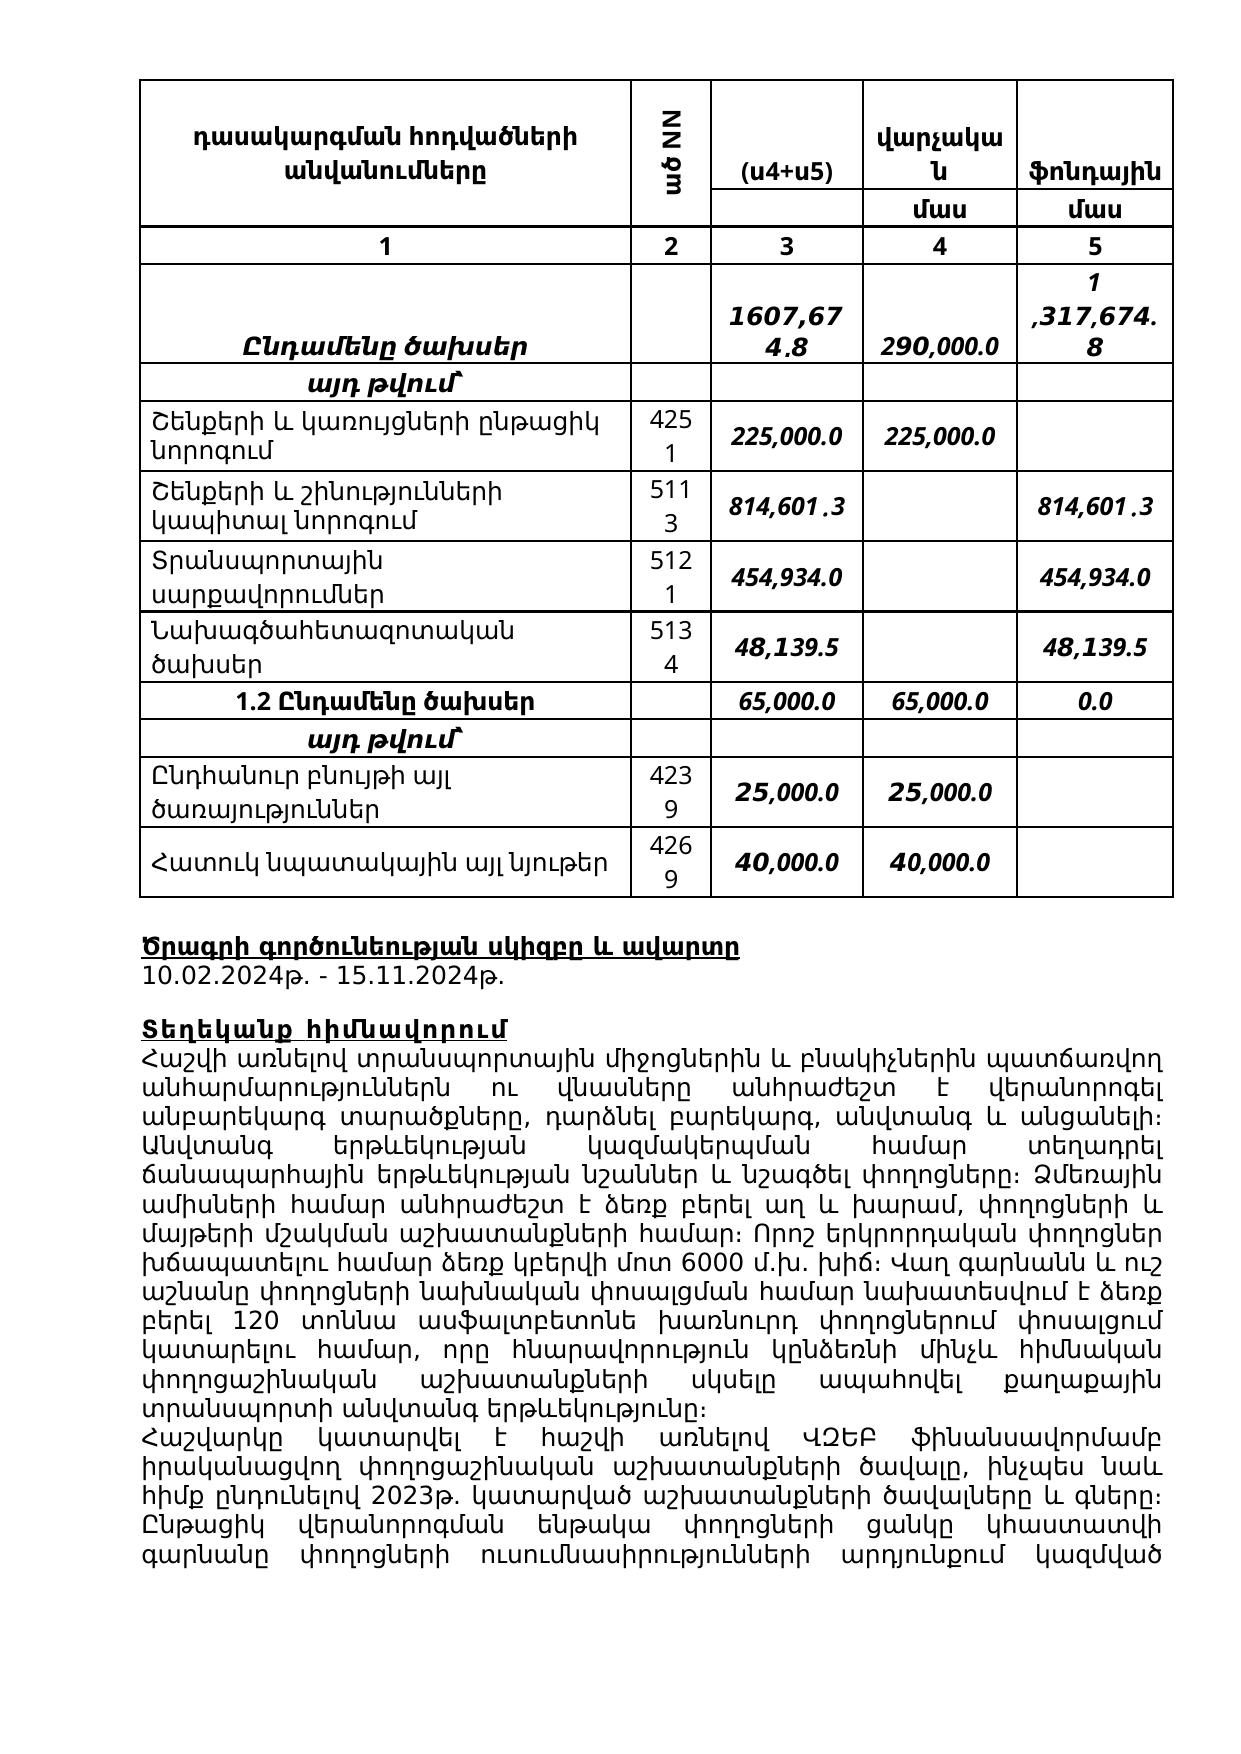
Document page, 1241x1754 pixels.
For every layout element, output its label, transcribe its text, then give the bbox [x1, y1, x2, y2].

table_cell Ընդամենը ծախսեր [141, 265, 630, 362]
table_cell 454,934.0 [1018, 542, 1172, 610]
table_cell 814,601․3 [712, 472, 862, 540]
table_cell 4251 [632, 402, 710, 470]
table_cell [864, 542, 1016, 610]
table_header Հոդված NN [632, 81, 710, 225]
table_cell ֆոնդային [1018, 81, 1172, 188]
table_cell մաս [1018, 190, 1172, 225]
table_cell [712, 720, 862, 756]
table_cell [1018, 758, 1172, 826]
table_cell 225,000.0 [864, 402, 1016, 470]
table_cell 4269 [632, 828, 710, 896]
table_cell այդ թվում՝ [141, 720, 630, 756]
table_cell [712, 364, 862, 400]
table_cell 290,000.0 [864, 265, 1016, 362]
table_cell [632, 265, 710, 362]
table_cell 225,000.0 [712, 402, 862, 470]
table_cell [864, 472, 1016, 540]
table_cell [1018, 364, 1172, 400]
table_cell Հատուկ նպատակային այլ նյութեր [141, 828, 630, 896]
table_cell (ս4+ս5) [712, 81, 862, 188]
table_cell 1 [141, 228, 630, 263]
table_cell [1018, 402, 1172, 470]
table_cell 5134 [632, 613, 710, 681]
table_cell 5121 [632, 542, 710, 610]
table_cell 454,934.0 [712, 542, 862, 610]
text Հաշվի առնելով տրանսպորտային միջոցներին և բնակիչներին պատճառվող անհարմարություններն ու վնասները անհրաժեշտ է վերանորոգել անբարեկարգ տարածքները, դարձնել բարեկարգ, անվտանգ և անցանելի։ Անվտանգ երթևեկության կազմակերպման համար տեղադրել ճանապարհային երթևեկության նշաններ և նշագծել փողոցները։ Ձմեռային ամիսների համար անհրաժեշտ է ձեռք բերել աղ և խարամ, փողոցների և մայթերի մշակման աշխատանքների համար։ Որոշ երկրորդական փողոցներ խճապատելու համար ձեռք կբերվի մոտ 6000 մ.խ. խիճ։ Վաղ գարնանն և ուշ աշնանը փողոցների նախնական փոսալցման համար նախատեսվում է ձեռք բերել 120 տոննա ասֆալտբետոնե խառնուրդ փողոցներում փոսալցում կատարելու համար, որը հնարավորություն կընձեռնի մինչև հիմնական փողոցաշինական աշխատանքների սկսելը ապահովել քաղաքային տրանսպորտի անվտանգ երթևեկությունը։ [141, 1044, 1163, 1423]
table_cell 4 [864, 228, 1016, 263]
table_cell 40,000.0 [712, 828, 862, 896]
table_cell 25,000.0 [864, 758, 1016, 826]
table_cell Շենքերի և շինությունների կապիտալ նորոգում [141, 472, 630, 540]
table_cell [1018, 828, 1172, 896]
table_cell [632, 720, 710, 756]
table_cell 3 [712, 228, 862, 263]
table_cell [864, 364, 1016, 400]
table_cell 2 [632, 228, 710, 263]
table_cell [632, 364, 710, 400]
table_cell Նախագծահետազոտական ծախսեր [141, 613, 630, 681]
table_cell 25,000.0 [712, 758, 862, 826]
table_cell Տրանսպորտային սարքավորումներ [141, 542, 630, 610]
table_cell մաս [864, 190, 1016, 225]
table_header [141, 81, 630, 225]
table_cell [712, 190, 862, 225]
table_cell 1,317,674.8 [1018, 265, 1172, 362]
table_cell 40,000.0 [864, 828, 1016, 896]
table_cell 48,139.5 [712, 613, 862, 681]
table_cell 65,000.0 [712, 683, 862, 718]
text 10.02.2024թ. - 15.11.2024թ. [141, 961, 1163, 991]
table_cell այդ թվում՝ [141, 364, 630, 400]
table_cell 0.0 [1018, 683, 1172, 718]
table_cell 4239 [632, 758, 710, 826]
text Տեղեկանք հիմնավորում [141, 1015, 1163, 1044]
table_cell 65,000.0 [864, 683, 1016, 718]
table_cell Ընդհանուր բնույթի այլ ծառայություններ [141, 758, 630, 826]
text Ծրագրի գործունեության սկիզբը և ավարտը [141, 932, 1163, 961]
table_cell 5113 [632, 472, 710, 540]
table_cell [864, 720, 1016, 756]
table_cell վարչական [864, 81, 1016, 188]
table_cell 814,601․3 [1018, 472, 1172, 540]
table_cell [1018, 720, 1172, 756]
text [141, 1423, 1163, 1569]
table_cell [864, 613, 1016, 681]
table_cell 48,139.5 [1018, 613, 1172, 681]
table_cell 1607,674․8 [712, 265, 862, 362]
table_cell Շենքերի և կառույցների ընթացիկ նորոգում [141, 402, 630, 470]
table_cell 1.2 Ընդամենը ծախսեր [141, 683, 630, 718]
table_cell [632, 683, 710, 718]
table_cell 5 [1018, 228, 1172, 263]
